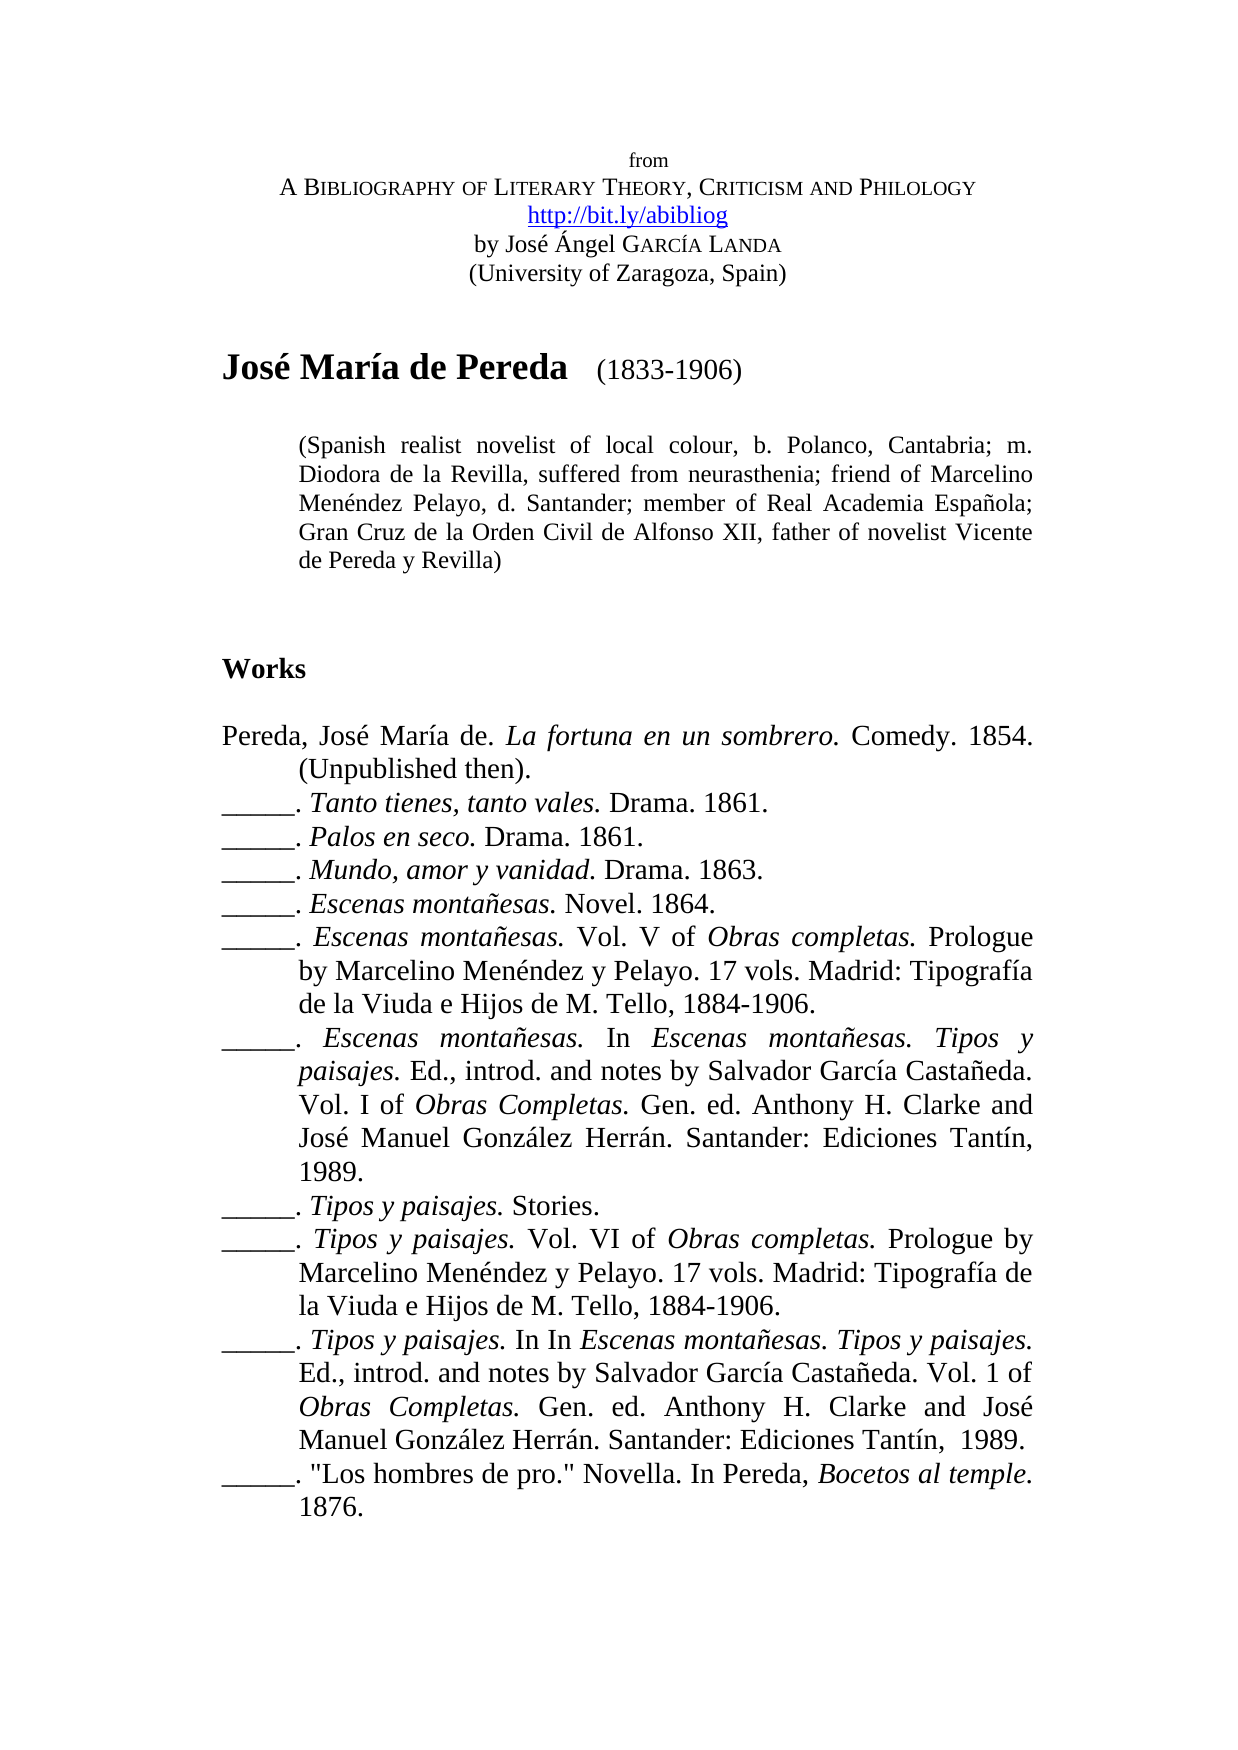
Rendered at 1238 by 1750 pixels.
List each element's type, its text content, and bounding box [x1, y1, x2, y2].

text _____. Tipos y paisajes. Stories. [222, 1188, 1034, 1221]
text http://bit.ly/abibliog [222, 201, 1034, 229]
text _____. Tipos y paisajes. Vol. VI of Obras completas. Prologue by Marcelino Menéndez y Pelayo. 17 vols. Madrid: Tipografía de la Viuda e Hijos de M. Tello, 1884-1906. [222, 1221, 1034, 1322]
text (Spanish realist novelist of local colour, b. Polanco, Cantabria; m. Diodora de la Revilla, suffered from neurasthenia; friend of Marcelino Menéndez Pelayo, d. Santander; member of Real Academia Española; Gran Cruz de la Orden Civil de Alfonso XII, father of novelist Vicente de Pereda y Revilla) [298, 431, 1034, 574]
text _____. Palos en seco. Drama. 1861. [222, 819, 1034, 852]
text from [222, 148, 1034, 172]
text by José Ángel García Landa [222, 229, 1034, 258]
text _____. Tanto tienes, tanto vales. Drama. 1861. [222, 785, 1034, 819]
text _____. Mundo, amor y vanidad. Drama. 1863. [222, 852, 1034, 886]
text _____. Tipos y paisajes. In In Escenas montañesas. Tipos y paisajes. Ed., introd. and notes by Salvador García Castañeda. Vol. 1 of Obras Completas. Gen. ed. Anthony H. Clarke and José Manuel González Herrán. Santander: Ediciones Tantín, 1989. [222, 1322, 1034, 1456]
text (University of Zaragoza, Spain) [222, 258, 1034, 287]
text Pereda, José María de. La fortuna en un sombrero. Comedy. 1854. (Unpublished then). [222, 718, 1034, 785]
text A Bibliography of Literary Theory, Criticism and Philology [222, 172, 1034, 201]
text _____. Escenas montañesas. Vol. V of Obras completas. Prologue by Marcelino Menéndez y Pelayo. 17 vols. Madrid: Tipografía de la Viuda e Hijos de M. Tello, 1884-1906. [222, 919, 1034, 1020]
text _____. Escenas montañesas. In Escenas montañesas. Tipos y paisajes. Ed., introd. and notes by Salvador García Castañeda. Vol. I of Obras Completas. Gen. ed. Anthony H. Clarke and José Manuel González Herrán. Santander: Ediciones Tantín, 1989. [222, 1020, 1034, 1188]
text _____. Escenas montañesas. Novel. 1864. [222, 886, 1034, 919]
text José María de Pereda (1833-1906) [222, 344, 1034, 387]
text Works [222, 651, 1034, 684]
text _____. "Los hombres de pro." Novella. In Pereda, Bocetos al temple. 1876. [222, 1456, 1034, 1523]
